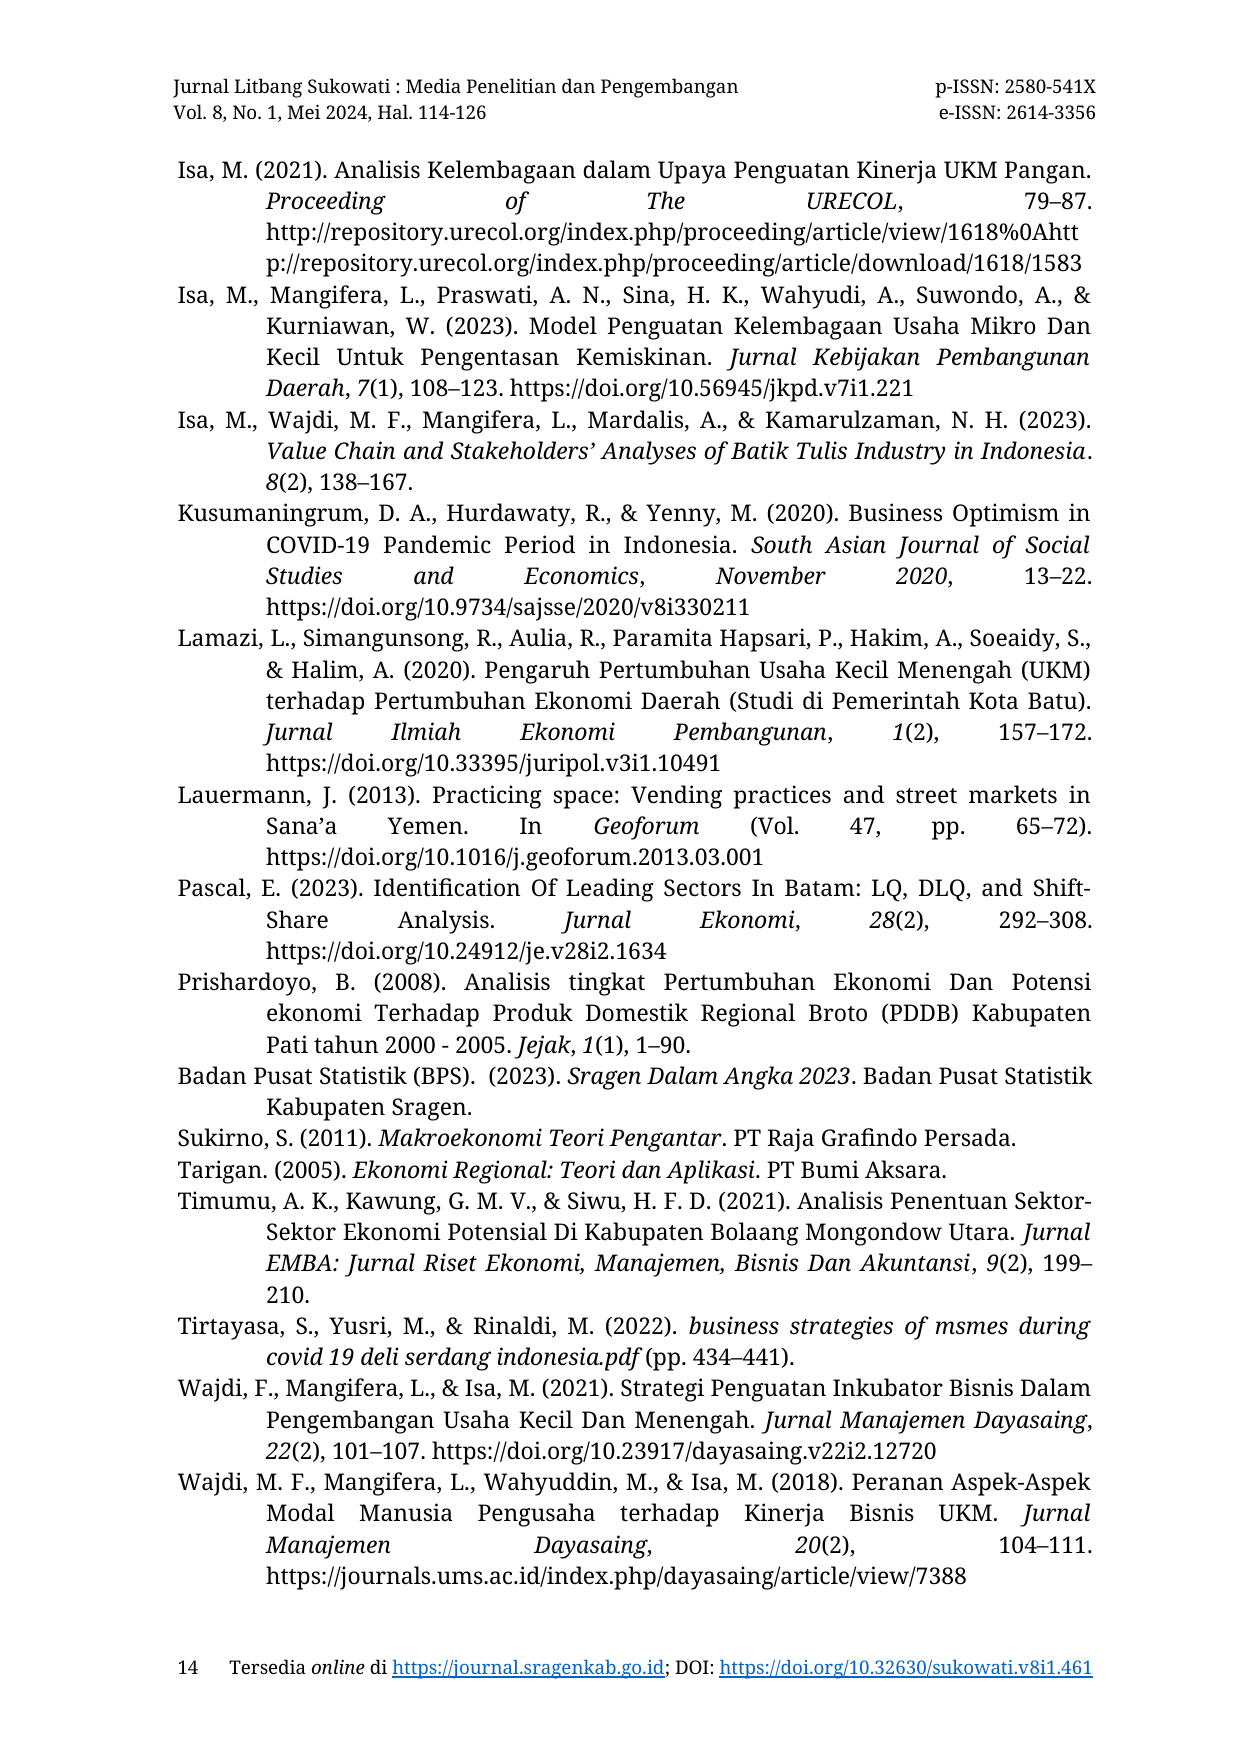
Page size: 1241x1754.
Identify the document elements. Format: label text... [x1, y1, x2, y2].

text Isa, M., Wajdi, M. F., Mangifera, L., Mardalis, A., & Kamarulzaman, N. H. (2023). Value Chain and Stakeholders’ Analyses of Batik Tulis Industry in Indonesia. 8(2), 138–167. [177, 404, 1092, 497]
text Isa, M., Mangifera, L., Praswati, A. N., Sina, H. K., Wahyudi, A., Suwondo, A., & Kurniawan, W. (2023). Model Penguatan Kelembagaan Usaha Mikro Dan Kecil Untuk Pengentasan Kemiskinan. Jurnal Kebijakan Pembangunan Daerah, 7(1), 108–123. https://doi.org/10.56945/jkpd.v7i1.221 [177, 279, 1092, 404]
text Tarigan. (2005). Ekonomi Regional: Teori dan Aplikasi. PT Bumi Aksara. [177, 1154, 1092, 1185]
text Badan Pusat Statistik (BPS). (2023). Sragen Dalam Angka 2023. Badan Pusat Statistik Kabupaten Sragen. [177, 1060, 1092, 1122]
text Prishardoyo, B. (2008). Analisis tingkat Pertumbuhan Ekonomi Dan Potensi ekonomi Terhadap Produk Domestik Regional Broto (PDDB) Kabupaten Pati tahun 2000 - 2005. Jejak, 1(1), 1–90. [177, 966, 1092, 1060]
text Kusumaningrum, D. A., Hurdawaty, R., & Yenny, M. (2020). Business Optimism in COVID-19 Pandemic Period in Indonesia. South Asian Journal of Social Studies and Economics, November 2020, 13–22. https://doi.org/10.9734/sajsse/2020/v8i330211 [177, 497, 1092, 622]
text Tirtayasa, S., Yusri, M., & Rinaldi, M. (2022). business strategies of msmes during covid 19 deli serdang indonesia.pdf (pp. 434–441). [177, 1310, 1092, 1372]
text Timumu, A. K., Kawung, G. M. V., & Siwu, H. F. D. (2021). Analisis Penentuan Sektor-Sektor Ekonomi Potensial Di Kabupaten Bolaang Mongondow Utara. Jurnal EMBA: Jurnal Riset Ekonomi, Manajemen, Bisnis Dan Akuntansi, 9(2), 199–210. [177, 1185, 1092, 1310]
text Wajdi, F., Mangifera, L., & Isa, M. (2021). Strategi Penguatan Inkubator Bisnis Dalam Pengembangan Usaha Kecil Dan Menengah. Jurnal Manajemen Dayasaing, 22(2), 101–107. https://doi.org/10.23917/dayasaing.v22i2.12720 [177, 1372, 1092, 1466]
text Sukirno, S. (2011). Makroekonomi Teori Pengantar. PT Raja Grafindo Persada. [177, 1122, 1092, 1154]
text Lamazi, L., Simangunsong, R., Aulia, R., Paramita Hapsari, P., Hakim, A., Soeaidy, S., & Halim, A. (2020). Pengaruh Pertumbuhan Usaha Kecil Menengah (UKM) terhadap Pertumbuhan Ekonomi Daerah (Studi di Pemerintah Kota Batu). Jurnal Ilmiah Ekonomi Pembangunan, 1(2), 157–172. https://doi.org/10.33395/juripol.v3i1.10491 [177, 622, 1092, 779]
text Isa, M. (2021). Analisis Kelembagaan dalam Upaya Penguatan Kinerja UKM Pangan. Proceeding of The URECOL, 79–87. http://repository.urecol.org/index.php/proceeding/article/view/1618%0Ahttp://repository.urecol.org/index.php/proceeding/article/download/1618/1583 [177, 154, 1092, 279]
text Pascal, E. (2023). Identification Of Leading Sectors In Batam: LQ, DLQ, and Shift-Share Analysis. Jurnal Ekonomi, 28(2), 292–308. https://doi.org/10.24912/je.v28i2.1634 [177, 872, 1092, 966]
text Lauermann, J. (2013). Practicing space: Vending practices and street markets in Sana’a Yemen. In Geoforum (Vol. 47, pp. 65–72). https://doi.org/10.1016/j.geoforum.2013.03.001 [177, 779, 1092, 872]
text Wajdi, M. F., Mangifera, L., Wahyuddin, M., & Isa, M. (2018). Peranan Aspek-Aspek Modal Manusia Pengusaha terhadap Kinerja Bisnis UKM. Jurnal Manajemen Dayasaing, 20(2), 104–111. https://journals.ums.ac.id/index.php/dayasaing/article/view/7388 [177, 1466, 1092, 1591]
